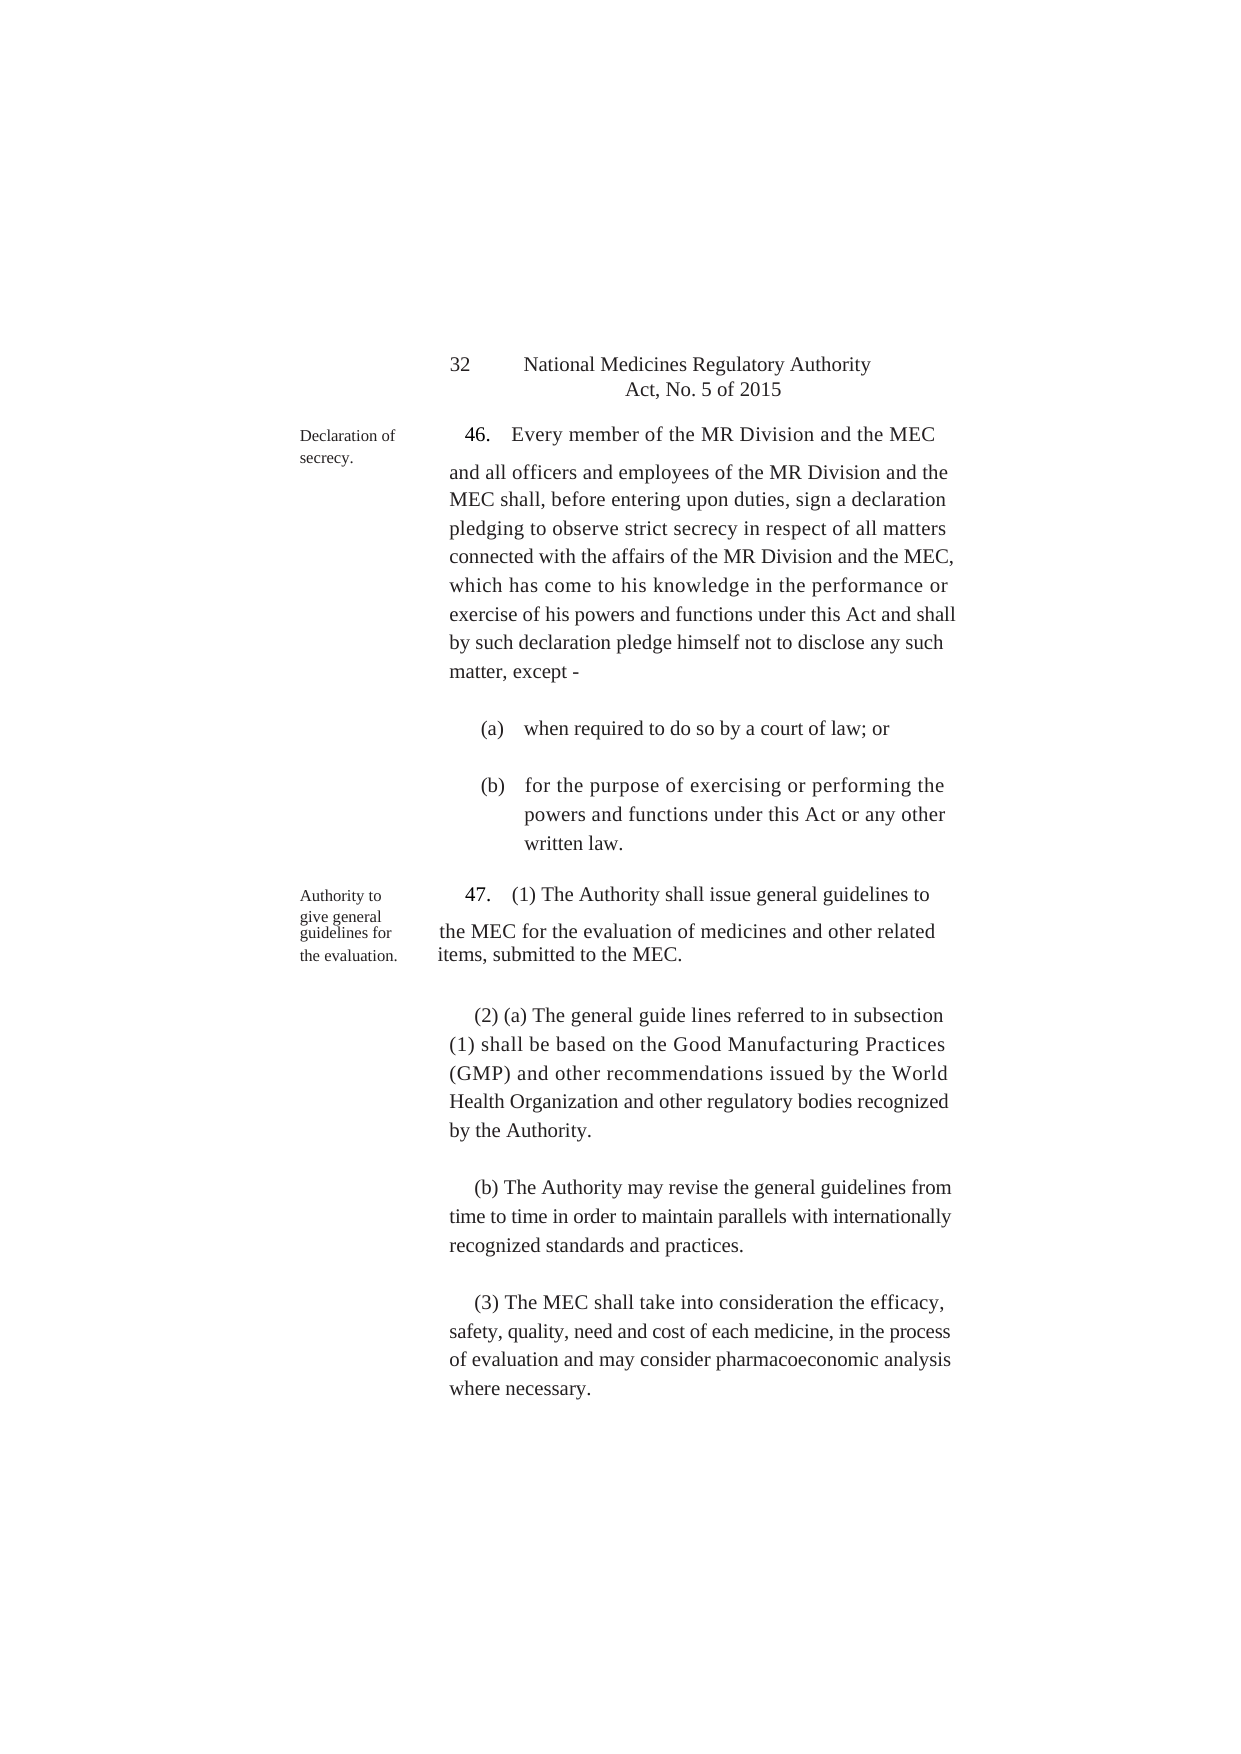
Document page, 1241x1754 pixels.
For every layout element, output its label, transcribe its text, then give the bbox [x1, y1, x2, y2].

text safety, quality, need and cost of each medicine, in the process [449, 1319, 1240, 1343]
text MEC shall, before entering upon duties, sign a declaration [449, 487, 1240, 511]
text by such declaration pledge himself not to disclose any such [449, 631, 1240, 654]
text pledging to observe strict secrecy in respect of all matters [449, 516, 1240, 540]
text (a) when required to do so by a court of law; or [481, 715, 1240, 740]
text (b) The Authority may revise the general guidelines from [474, 1174, 1240, 1199]
text 32 National Medicines Regulatory Authority [449, 351, 1240, 376]
text the evaluation. items, submitted to the MEC. [299, 943, 1240, 966]
text written law. [524, 831, 1240, 855]
text powers and functions under this Act or any other [524, 803, 1240, 827]
text of evaluation and may consider pharmacoeconomic analysis [449, 1348, 1240, 1371]
text secrecy. [299, 448, 1240, 467]
text (2) (a) The general guide lines referred to in subsection [474, 1002, 1240, 1027]
text and all officers and employees of the MR Division and the [449, 467, 1240, 482]
text (GMP) and other recommendations issued by the World [449, 1061, 1240, 1085]
text (3) The MEC shall take into consideration the efficacy, [474, 1290, 1240, 1314]
text Act, No. 5 of 2015 [625, 376, 1240, 401]
text time to time in order to maintain parallels with internationally [449, 1204, 1240, 1228]
text Declaration of 46. Every member of the MR Division and the MEC [299, 422, 1240, 447]
text by the Authority. [449, 1118, 1240, 1142]
text recognized standards and practices. [449, 1233, 1240, 1257]
text exercise of his powers and functions under this Act and shall [449, 602, 1240, 626]
text Health Organization and other regulatory bodies recognized [449, 1089, 1240, 1113]
text Authority to 47. (1) The Authority shall issue general guidelines to [299, 881, 1240, 906]
text guidelines for the MEC for the evaluation of medicines and other related [299, 926, 1240, 941]
text where necessary. [449, 1376, 1240, 1400]
text which has come to his knowledge in the performance or [449, 573, 1240, 597]
text (b) for the purpose of exercising or performing the [481, 773, 1240, 798]
text (1) shall be based on the Good Manufacturing Practices [449, 1032, 1240, 1056]
text matter, except - [449, 659, 1240, 683]
text give general [299, 907, 1240, 926]
text connected with the affairs of the MR Division and the MEC, [449, 544, 1240, 568]
